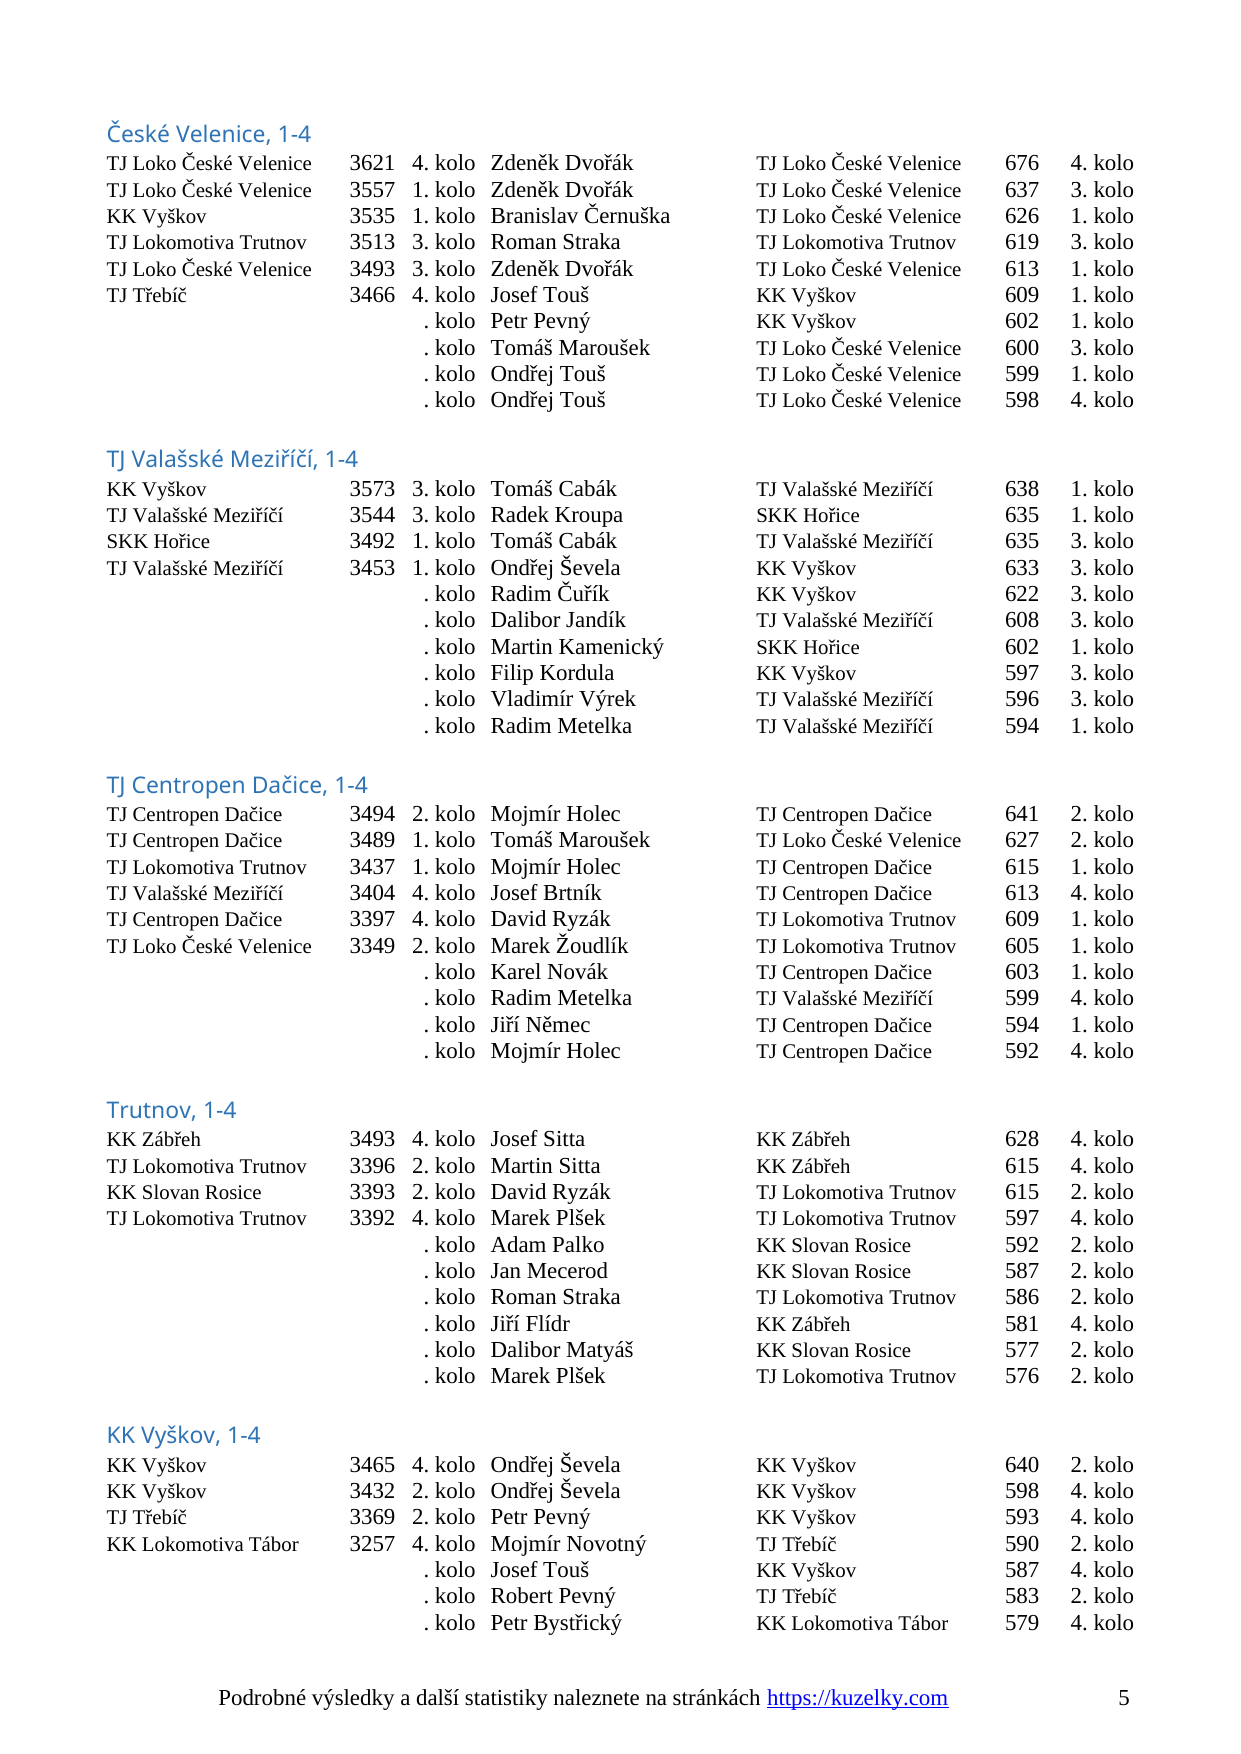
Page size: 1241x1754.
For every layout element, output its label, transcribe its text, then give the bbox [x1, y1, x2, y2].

text KK Vyškov 3535 1. kolo Branislav Černuška TJ Loko České Velenice 626 1. kolo [106, 202, 1134, 228]
text . kolo Roman Straka TJ Lokomotiva Trutnov 586 2. kolo [106, 1283, 1134, 1310]
text . kolo Robert Pevný TJ Třebíč 583 2. kolo [106, 1582, 1134, 1609]
text SKK Hořice 3492 1. kolo Tomáš Cabák TJ Valašské Meziříčí 635 3. kolo [106, 527, 1134, 554]
text . kolo Radim Metelka TJ Valašské Meziříčí 594 1. kolo [106, 712, 1134, 738]
text TJ Třebíč 3369 2. kolo Petr Pevný KK Vyškov 593 4. kolo [106, 1503, 1134, 1530]
text . kolo Jiří Flídr KK Zábřeh 581 4. kolo [106, 1310, 1134, 1336]
text KK Vyškov 3465 4. kolo Ondřej Ševela KK Vyškov 640 2. kolo [106, 1451, 1134, 1477]
text KK Zábřeh 3493 4. kolo Josef Sitta KK Zábřeh 628 4. kolo [106, 1125, 1134, 1152]
text TJ Loko České Velenice 3557 1. kolo Zdeněk Dvořák TJ Loko České Velenice 637 3. kolo [106, 176, 1134, 202]
text . kolo Radim Metelka TJ Valašské Meziříčí 599 4. kolo [106, 984, 1134, 1011]
text . kolo Marek Plšek TJ Lokomotiva Trutnov 576 2. kolo [106, 1362, 1134, 1389]
text . kolo Dalibor Matyáš KK Slovan Rosice 577 2. kolo [106, 1336, 1134, 1362]
text . kolo Josef Touš KK Vyškov 587 4. kolo [106, 1556, 1134, 1582]
text TJ Loko České Velenice 3621 4. kolo Zdeněk Dvořák TJ Loko České Velenice 676 4. kolo [106, 149, 1134, 176]
text . kolo Jiří Němec TJ Centropen Dačice 594 1. kolo [106, 1011, 1134, 1037]
subtitle KK Vyškov, 1-4 [106, 1419, 1134, 1451]
text . kolo Martin Kamenický SKK Hořice 602 1. kolo [106, 633, 1134, 659]
text TJ Valašské Meziříčí 3453 1. kolo Ondřej Ševela KK Vyškov 633 3. kolo [106, 554, 1134, 580]
text KK Vyškov 3432 2. kolo Ondřej Ševela KK Vyškov 598 4. kolo [106, 1477, 1134, 1503]
text . kolo Karel Novák TJ Centropen Dačice 603 1. kolo [106, 958, 1134, 984]
text KK Lokomotiva Tábor 3257 4. kolo Mojmír Novotný TJ Třebíč 590 2. kolo [106, 1530, 1134, 1556]
text TJ Centropen Dačice 3397 4. kolo David Ryzák TJ Lokomotiva Trutnov 609 1. kolo [106, 905, 1134, 932]
text TJ Centropen Dačice 3494 2. kolo Mojmír Holec TJ Centropen Dačice 641 2. kolo [106, 800, 1134, 826]
text TJ Centropen Dačice 3489 1. kolo Tomáš Maroušek TJ Loko České Velenice 627 2. kolo [106, 826, 1134, 853]
text TJ Lokomotiva Trutnov 3513 3. kolo Roman Straka TJ Lokomotiva Trutnov 619 3. kolo [106, 228, 1134, 255]
text KK Vyškov 3573 3. kolo Tomáš Cabák TJ Valašské Meziříčí 638 1. kolo [106, 475, 1134, 501]
text . kolo Radim Čuřík KK Vyškov 622 3. kolo [106, 580, 1134, 606]
text TJ Lokomotiva Trutnov 3396 2. kolo Martin Sitta KK Zábřeh 615 4. kolo [106, 1152, 1134, 1178]
text . kolo Vladimír Výrek TJ Valašské Meziříčí 596 3. kolo [106, 686, 1134, 712]
text . kolo Adam Palko KK Slovan Rosice 592 2. kolo [106, 1231, 1134, 1257]
text . kolo Filip Kordula KK Vyškov 597 3. kolo [106, 659, 1134, 686]
text TJ Valašské Meziříčí 3404 4. kolo Josef Brtník TJ Centropen Dačice 613 4. kolo [106, 879, 1134, 905]
subtitle TJ Centropen Dačice, 1-4 [106, 769, 1134, 800]
text . kolo Jan Mecerod KK Slovan Rosice 587 2. kolo [106, 1257, 1134, 1283]
text . kolo Ondřej Touš TJ Loko České Velenice 599 1. kolo [106, 360, 1134, 387]
text TJ Loko České Velenice 3349 2. kolo Marek Žoudlík TJ Lokomotiva Trutnov 605 1. kolo [106, 932, 1134, 958]
text . kolo Tomáš Maroušek TJ Loko České Velenice 600 3. kolo [106, 334, 1134, 360]
subtitle TJ Valašské Meziříčí, 1-4 [106, 443, 1134, 475]
text TJ Lokomotiva Trutnov 3392 4. kolo Marek Plšek TJ Lokomotiva Trutnov 597 4. kolo [106, 1204, 1134, 1231]
text . kolo Ondřej Touš TJ Loko České Velenice 598 4. kolo [106, 387, 1134, 413]
text TJ Loko České Velenice 3493 3. kolo Zdeněk Dvořák TJ Loko České Velenice 613 1. kolo [106, 255, 1134, 281]
text TJ Lokomotiva Trutnov 3437 1. kolo Mojmír Holec TJ Centropen Dačice 615 1. kolo [106, 853, 1134, 879]
subtitle Trutnov, 1-4 [106, 1094, 1134, 1125]
text . kolo Dalibor Jandík TJ Valašské Meziříčí 608 3. kolo [106, 606, 1134, 633]
text KK Slovan Rosice 3393 2. kolo David Ryzák TJ Lokomotiva Trutnov 615 2. kolo [106, 1178, 1134, 1204]
text . kolo Petr Bystřický KK Lokomotiva Tábor 579 4. kolo [106, 1609, 1134, 1635]
text . kolo Mojmír Holec TJ Centropen Dačice 592 4. kolo [106, 1037, 1134, 1063]
text . kolo Petr Pevný KK Vyškov 602 1. kolo [106, 307, 1134, 334]
subtitle České Velenice, 1-4 [106, 118, 1134, 149]
text TJ Třebíč 3466 4. kolo Josef Touš KK Vyškov 609 1. kolo [106, 281, 1134, 307]
text TJ Valašské Meziříčí 3544 3. kolo Radek Kroupa SKK Hořice 635 1. kolo [106, 501, 1134, 527]
